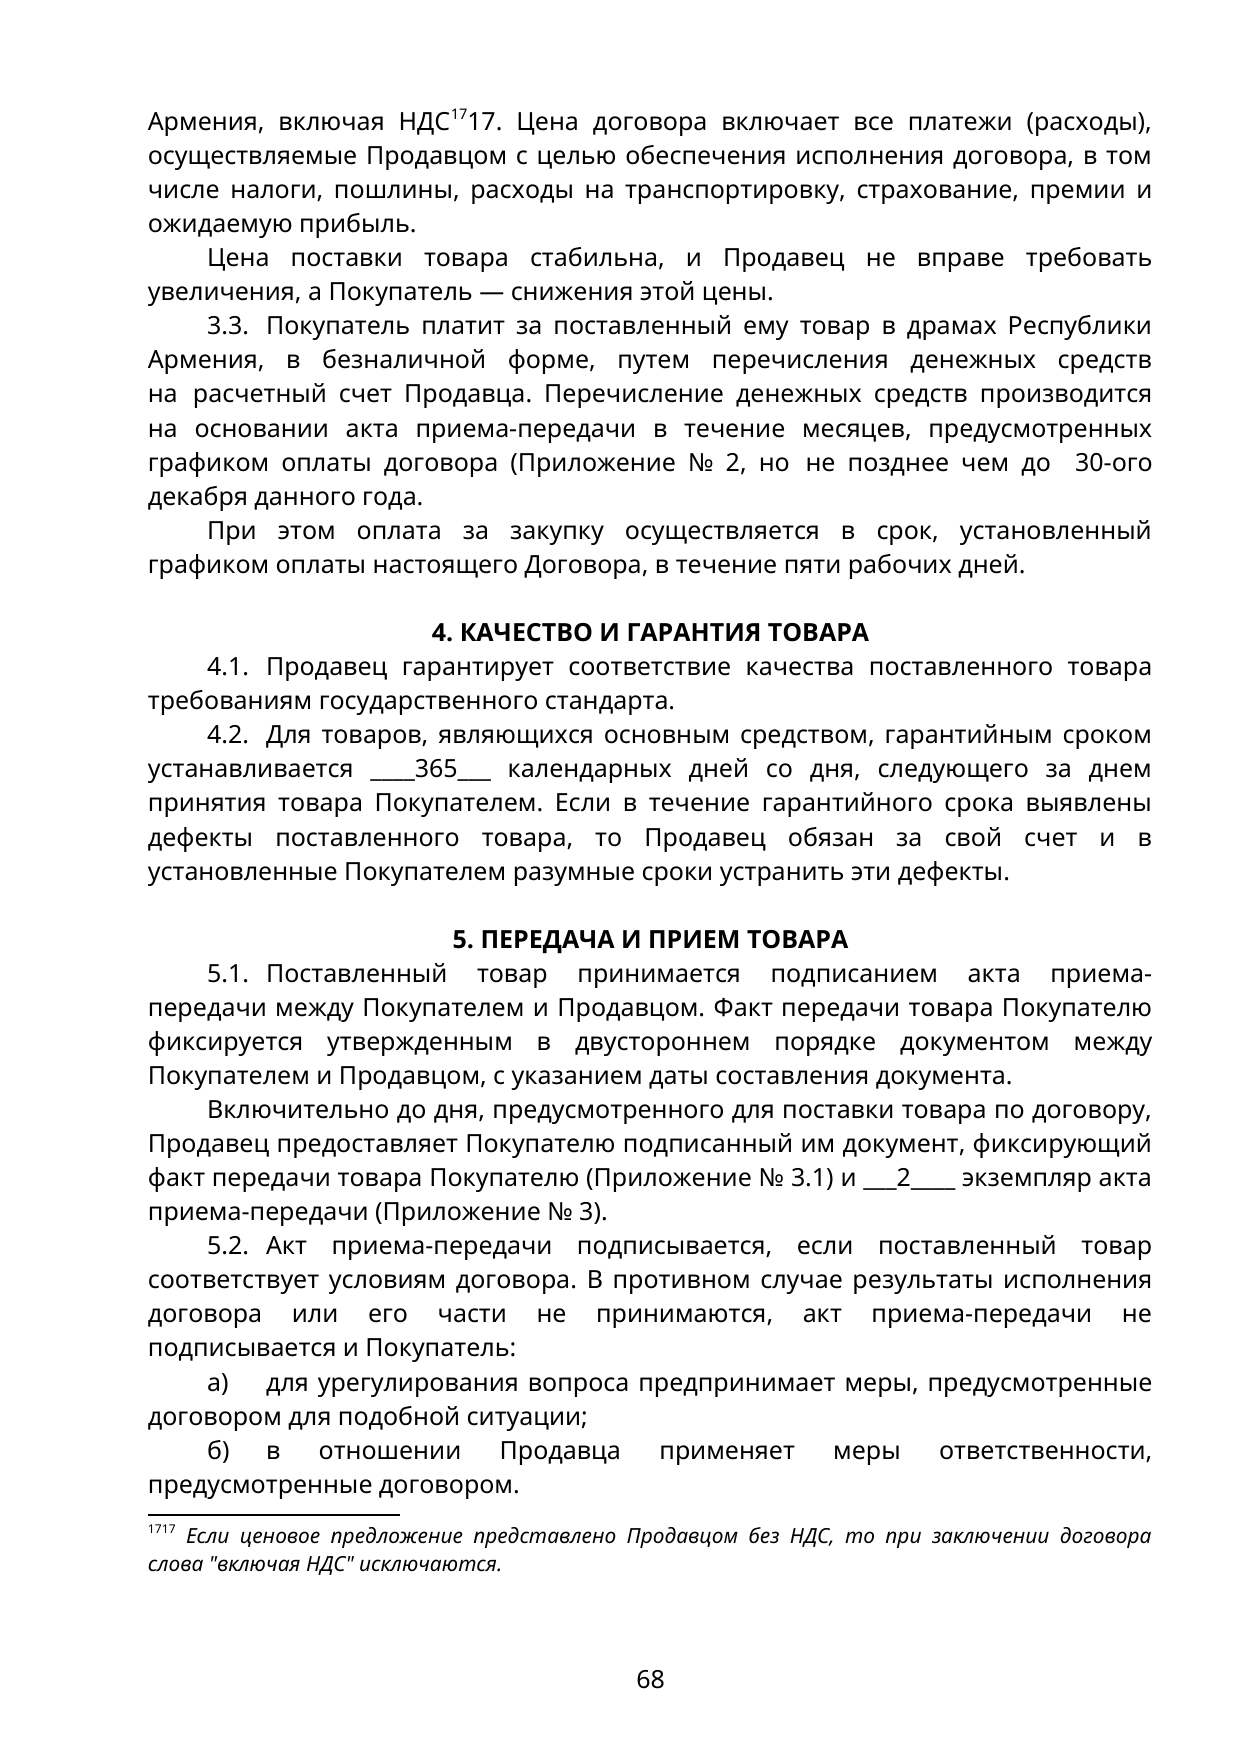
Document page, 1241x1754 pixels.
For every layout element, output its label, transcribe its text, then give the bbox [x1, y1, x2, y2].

text 5. ПЕРЕДАЧА И ПРИЕМ ТОВАРА [148, 921, 1153, 955]
text а) для урегулирования вопроса предпринимает меры, предусмотренные договором для подобной ситуации; [148, 1364, 1153, 1432]
text 4.1. Продавец гарантирует соответствие качества поставленного товара требованиям государственного стандарта. [148, 649, 1153, 717]
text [148, 103, 1153, 240]
text Цена поставки товара стабильна, и Продавец не вправе требовать увеличения, а Покупатель — снижения этой цены. [148, 240, 1153, 308]
text Включительно до дня, предусмотренного для поставки товара по договору, Продавец предоставляет Покупателю подписанный им документ, фиксирующий факт передачи товара Покупателю (Приложение № 3.1) и ___2____ экземпляр акта приема-передачи (Приложение № 3). [148, 1092, 1153, 1228]
text 4. КАЧЕСТВО И ГАРАНТИЯ ТОВАРА [148, 615, 1153, 649]
text 5.1. Поставленный товар принимается подписанием акта приема-передачи между Покупателем и Продавцом. Факт передачи товара Покупателю фиксируется утвержденным в двустороннем порядке документом между Покупателем и Продавцом, с указанием даты составления документа. [148, 955, 1153, 1092]
text б) в отношении Продавца применяет меры ответственности, предусмотренные договором. [148, 1432, 1153, 1500]
text 5.2. Акт приема-передачи подписывается, если поставленный товар соответствует условиям договора. В противном случае результаты исполнения договора или его части не принимаются, акт приема-передачи не подписывается и Покупатель: [148, 1228, 1153, 1364]
text При этом оплата за закупку осуществляется в срок, установленный графиком oплаты настоящего Договора, в течение пяти рабочих дней. [148, 513, 1153, 581]
text 3.3. Покупатель платит за поставленный ему товар в драмах Республики Армения, в безналичной форме, путем перечисления денежных средств на расчетный счет Продавца. Перечисление денежных средств производится на основании акта приема-передачи в течение месяцев, предусмотренных графиком оплаты договора (Приложение № 2, но не позднее чем до 30-ого декабря данного года. [148, 308, 1153, 513]
text 4.2. Для товаров, являющихся основным средством, гарантийным сроком устанавливается ____365___ календарных дней со дня, следующего за днем принятия товара Покупателем. Если в течение гарантийного срока выявлены дефекты поставленного товара, то Продавец обязан за свой счет и в установленные Покупателем разумные сроки устранить эти дефекты. [148, 717, 1153, 887]
